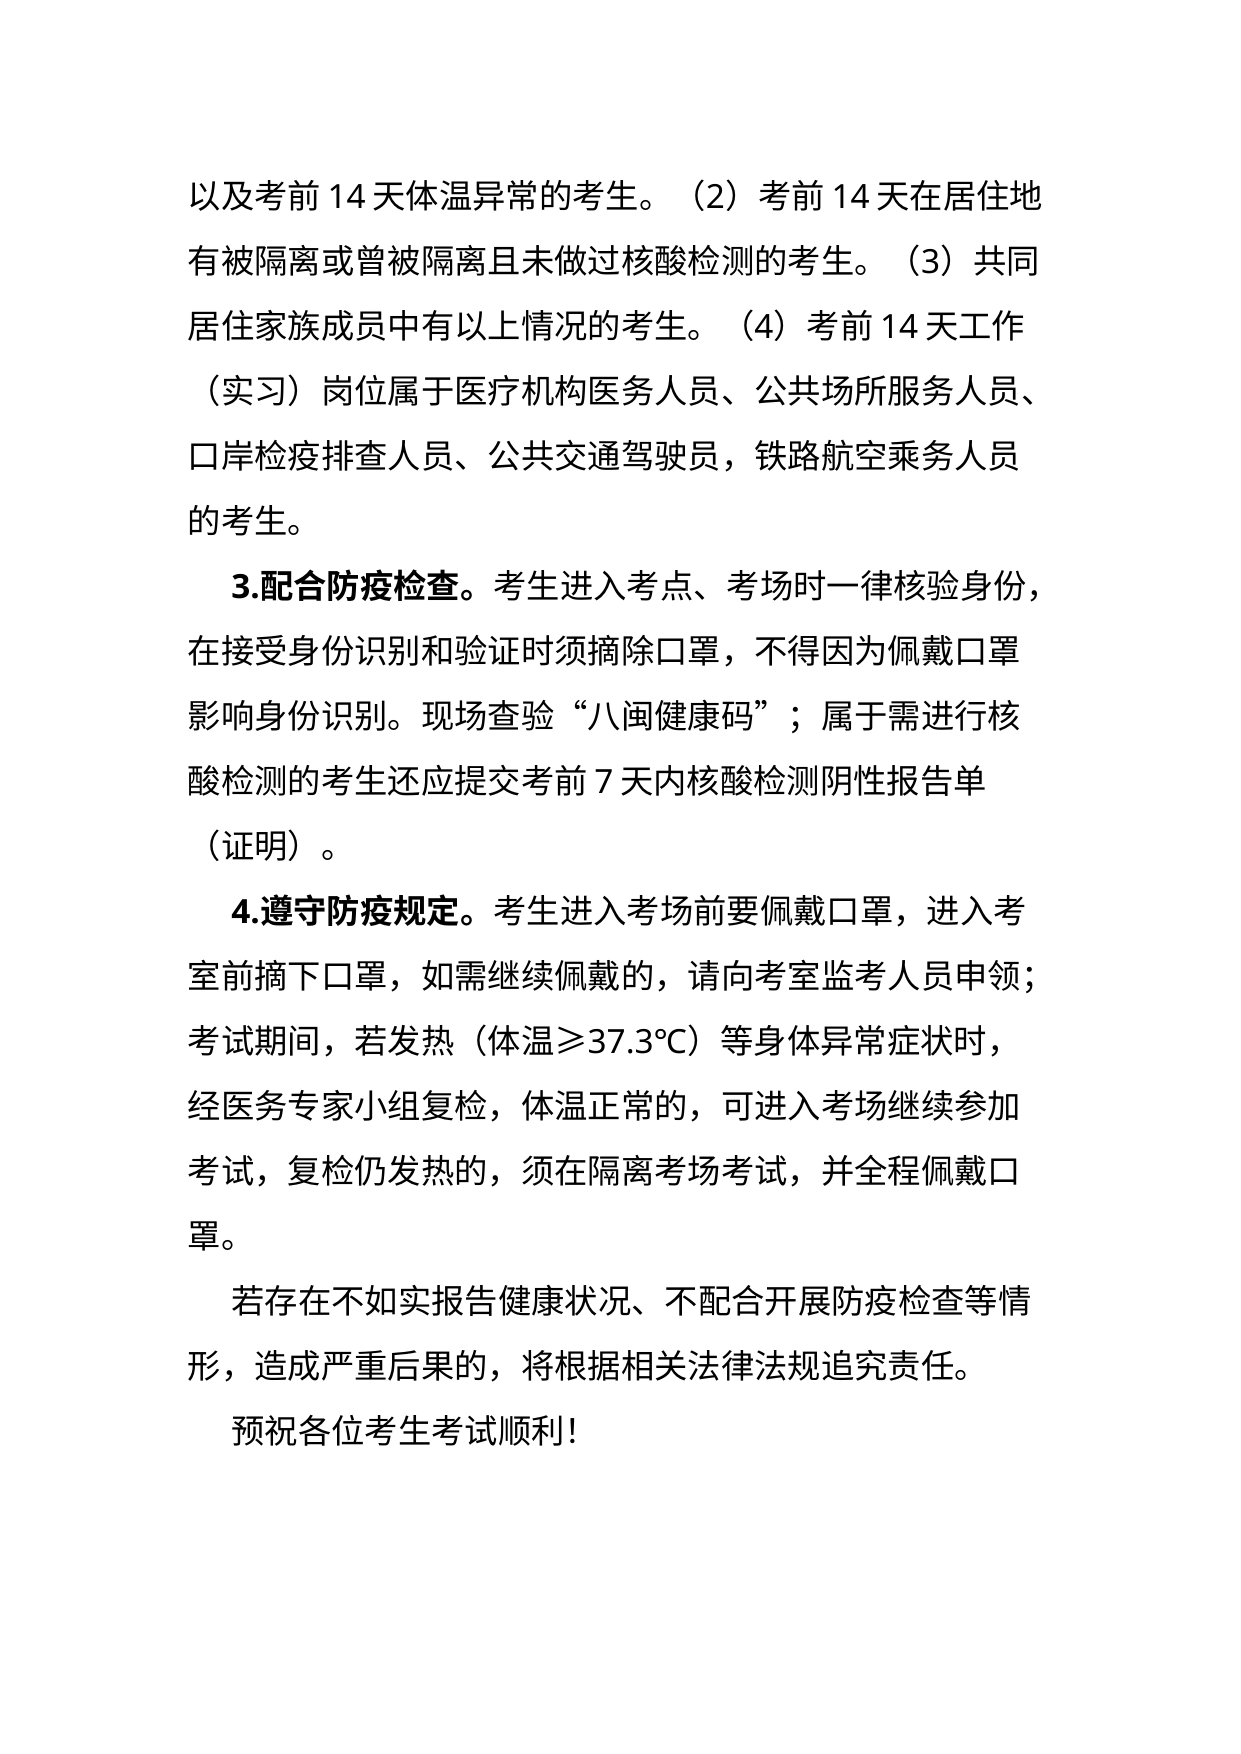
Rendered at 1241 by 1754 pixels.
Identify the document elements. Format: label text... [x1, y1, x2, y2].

text 预祝各位考生考试顺利！ [187, 1397, 1053, 1462]
text 4.遵守防疫规定。考生进入考场前要佩戴口罩，进入考室前摘下口罩，如需继续佩戴的，请向考室监考人员申领；考试期间，若发热（体温≥37.3℃）等身体异常症状时，经医务专家小组复检，体温正常的，可进入考场继续参加考试，复检仍发热的，须在隔离考场考试，并全程佩戴口罩。 [187, 877, 1053, 1267]
text 若存在不如实报告健康状况、不配合开展防疫检查等情形，造成严重后果的，将根据相关法律法规追究责任。 [187, 1267, 1053, 1397]
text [187, 162, 1053, 552]
text 3.配合防疫检查。考生进入考点、考场时一律核验身份，在接受身份识别和验证时须摘除口罩，不得因为佩戴口罩影响身份识别。现场查验“八闽健康码”；属于需进行核酸检测的考生还应提交考前7天内核酸检测阴性报告单（证明）。 [187, 552, 1053, 877]
